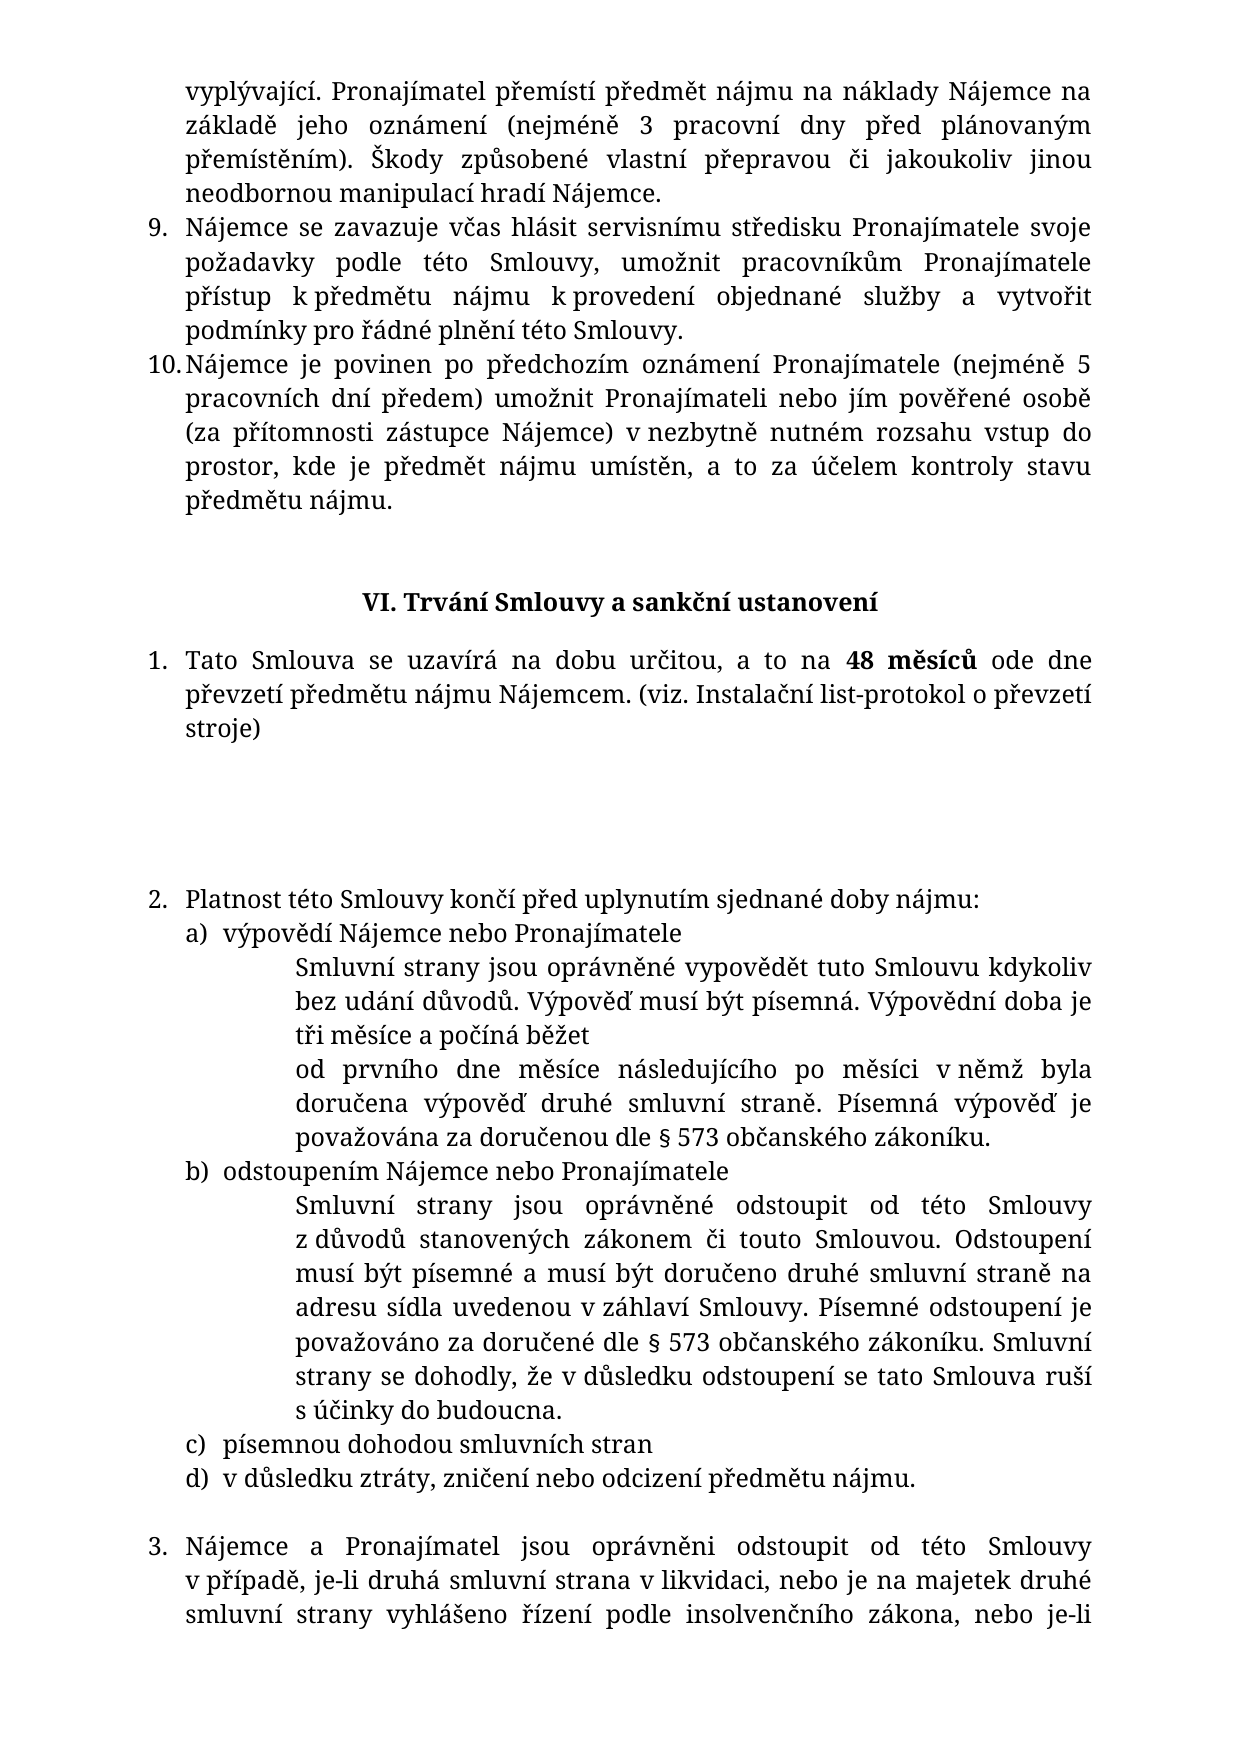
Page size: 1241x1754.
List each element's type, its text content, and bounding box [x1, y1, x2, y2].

list výpovědí Nájemce nebo Pronajímatele [185, 915, 1092, 949]
list v důsledku ztráty, zničení nebo odcizení předmětu nájmu. [185, 1460, 1092, 1494]
list Nájemce se zavazuje včas hlásit servisnímu středisku Pronajímatele svoje požadavky podle této Smlouvy, umožnit pracovníkům Pronajímatele přístup k předmětu nájmu k provedení objednané služby a vytvořit podmínky pro řádné plnění této Smlouvy. [148, 210, 1092, 346]
list Tato Smlouva se uzavírá na dobu určitou, a to na 48 měsíců ode dne převzetí předmětu nájmu Nájemcem. (viz. Instalační list-protokol o převzetí stroje) [148, 643, 1092, 745]
text Smluvní strany jsou oprávněné odstoupit od této Smlouvy z důvodů stanovených zákonem či touto Smlouvou. Odstoupení musí být písemné a musí být doručeno druhé smluvní straně na adresu sídla uvedenou v záhlaví Smlouvy. Písemné odstoupení je považováno za doručené dle § 573 občanského zákoníku. Smluvní strany se dohodly, že v důsledku odstoupení se tato Smlouva ruší s účinky do budoucna. [295, 1188, 1092, 1426]
list odstoupením Nájemce nebo Pronajímatele [185, 1154, 1092, 1188]
list Platnost této Smlouvy končí před uplynutím sjednané doby nájmu: [148, 881, 1092, 915]
list písemnou dohodou smluvních stran [185, 1426, 1092, 1460]
subtitle VI. Trvání Smlouvy a sankční ustanovení [148, 585, 1092, 619]
text od prvního dne měsíce následujícího po měsíci v němž byla doručena výpověď druhé smluvní straně. Písemná výpověď je považována za doručenou dle § 573 občanského zákoníku. [295, 1052, 1092, 1154]
list Nájemce je povinen po předchozím oznámení Pronajímatele (nejméně 5 pracovních dní předem) umožnit Pronajímateli nebo jím pověřené osobě (za přítomnosti zástupce Nájemce) v nezbytně nutném rozsahu vstup do prostor, kde je předmět nájmu umístěn, a to za účelem kontroly stavu předmětu nájmu. [148, 346, 1092, 517]
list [148, 74, 1092, 210]
text Smluvní strany jsou oprávněné vypovědět tuto Smlouvu kdykoliv bez udání důvodů. Výpověď musí být písemná. Výpovědní doba je tři měsíce a počíná běžet [295, 949, 1092, 1052]
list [148, 1528, 1092, 1631]
